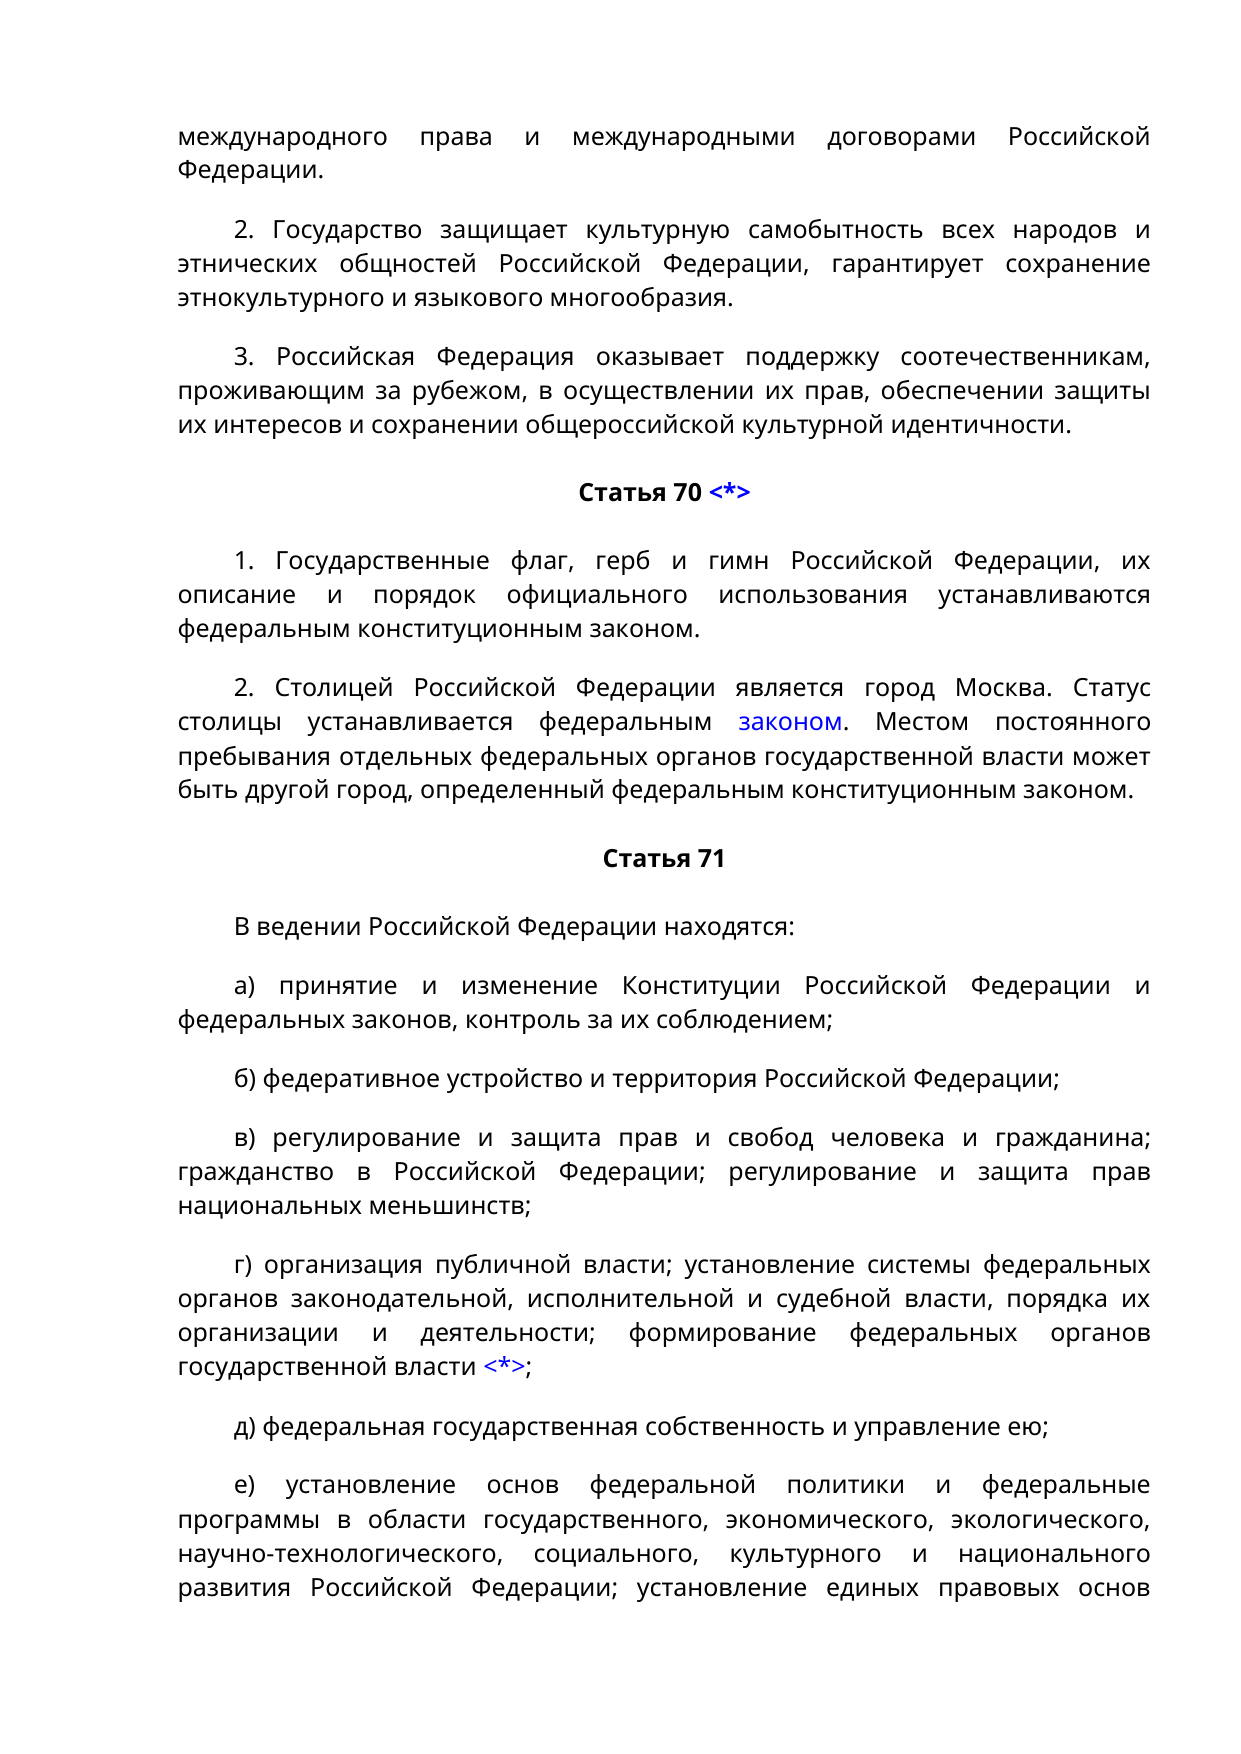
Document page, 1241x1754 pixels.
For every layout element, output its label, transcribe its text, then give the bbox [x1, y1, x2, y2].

text б) федеративное устройство и территория Российской Федерации; [177, 1061, 1152, 1095]
title Статья 71 [177, 840, 1152, 874]
text а) принятие и изменение Конституции Российской Федерации и федеральных законов, контроль за их соблюдением; [177, 967, 1152, 1036]
text В ведении Российской Федерации находятся: [177, 908, 1152, 942]
text 3. Российская Федерация оказывает поддержку соотечественникам, проживающим за рубежом, в осуществлении их прав, обеспечении защиты их интересов и сохранении общероссийской культурной идентичности. [177, 338, 1152, 441]
text г) организация публичной власти; установление системы федеральных органов законодательной, исполнительной и судебной власти, порядка их организации и деятельности; формирование федеральных органов государственной власти <*>; [177, 1247, 1152, 1383]
text 2. Государство защищает культурную самобытность всех народов и этнических общностей Российской Федерации, гарантирует сохранение этнокультурного и языкового многообразия. [177, 211, 1152, 313]
text 2. Столицей Российской Федерации является город Москва. Статус столицы устанавливается федеральным законом. Местом постоянного пребывания отдельных федеральных органов государственной власти может быть другой город, определенный федеральным конституционным законом. [177, 670, 1152, 806]
title Статья 70 <*> [177, 475, 1152, 509]
text 1. Государственные флаг, герб и гимн Российской Федерации, их описание и порядок официального использования устанавливаются федеральным конституционным законом. [177, 543, 1152, 645]
text в) регулирование и защита прав и свобод человека и гражданина; гражданство в Российской Федерации; регулирование и защита прав национальных меньшинств; [177, 1120, 1152, 1222]
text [177, 1467, 1152, 1603]
text д) федеральная государственная собственность и управление ею; [177, 1408, 1152, 1442]
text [177, 118, 1152, 186]
